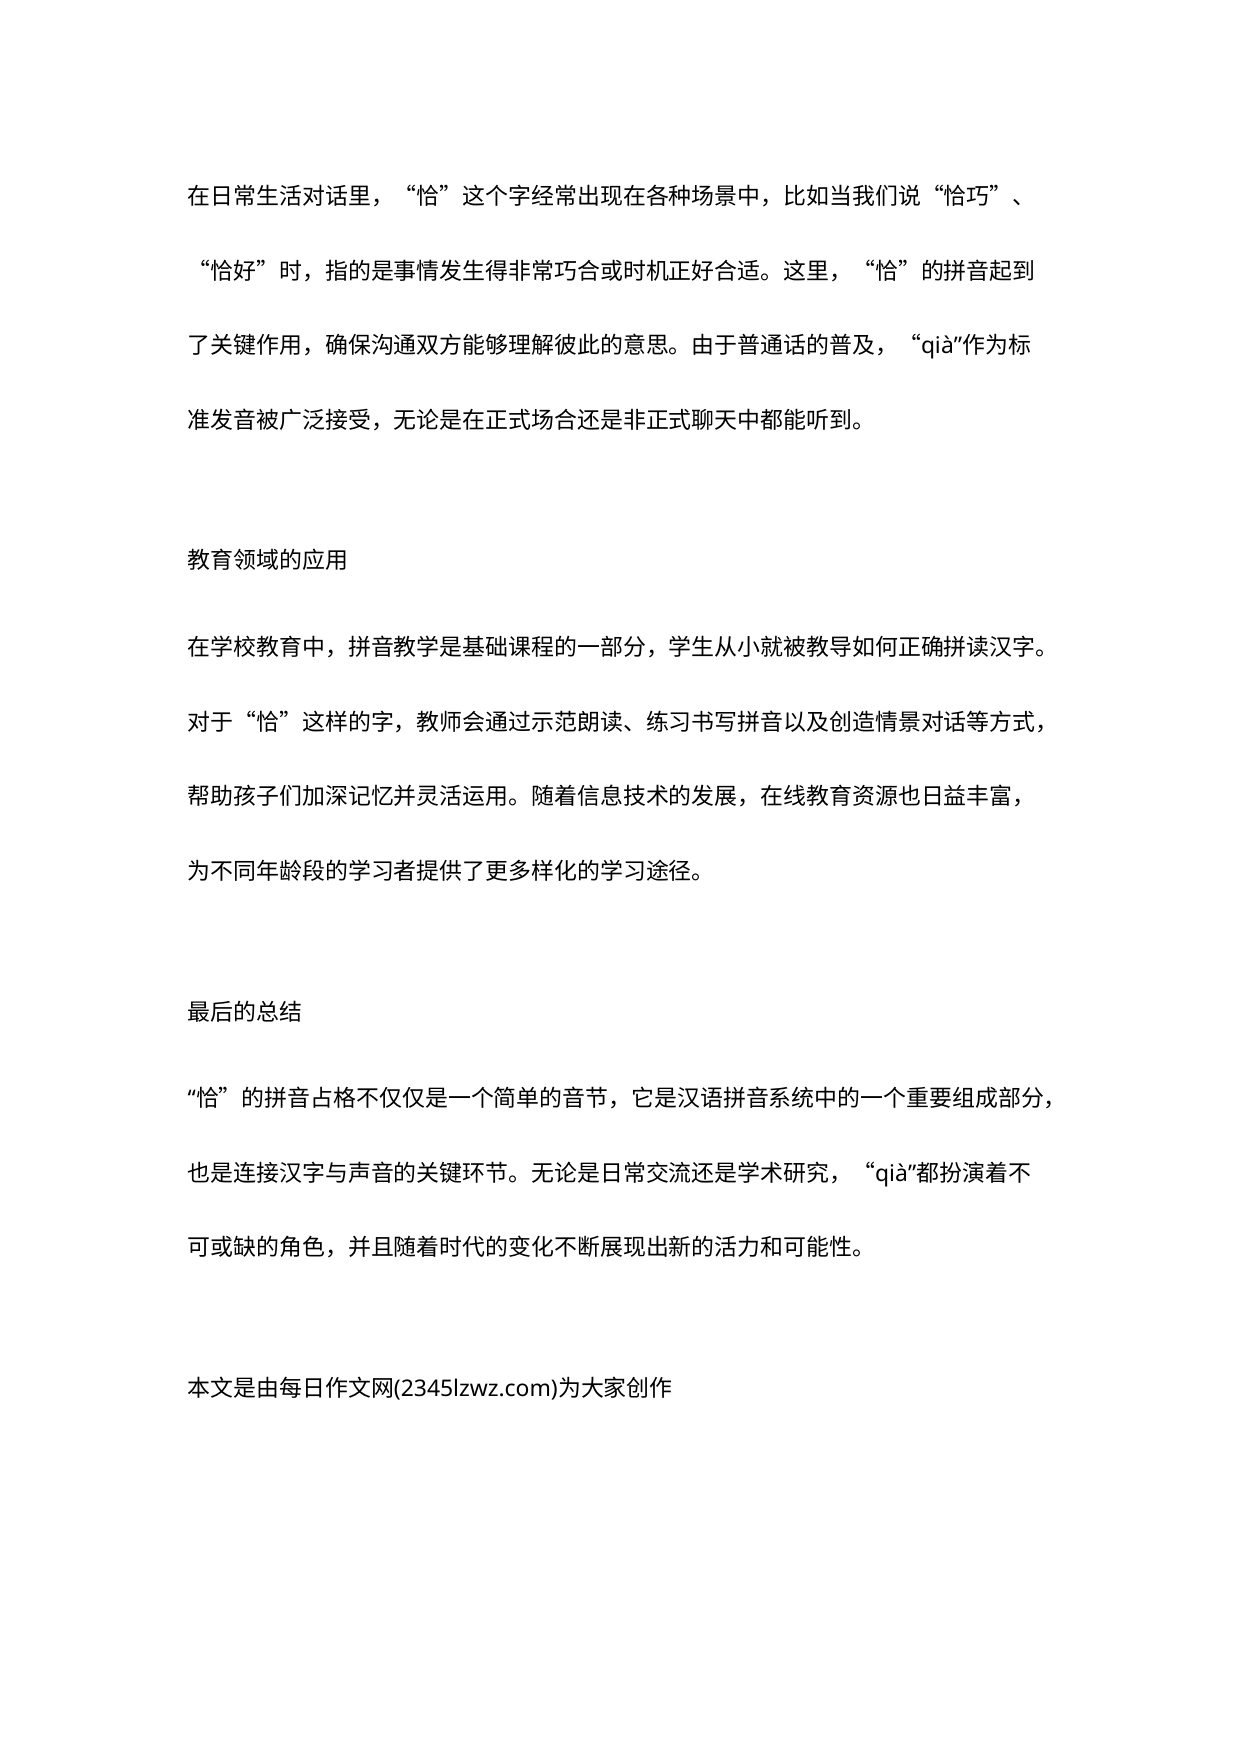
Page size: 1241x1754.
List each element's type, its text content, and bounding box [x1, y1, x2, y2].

text 教育领域的应用 [187, 526, 1053, 591]
text 本文是由每日作文网(2345lzwz.com)为大家创作 [187, 1354, 1053, 1419]
text 在日常生活对话里，“恰”这个字经常出现在各种场景中，比如当我们说“恰巧”、“恰好”时，指的是事情发生得非常巧合或时机正好合适。这里，“恰”的拼音起到了关键作用，确保沟通双方能够理解彼此的意思。由于普通话的普及，“qià”作为标准发音被广泛接受，无论是在正式场合还是非正式聊天中都能听到。 [187, 162, 1053, 451]
text 最后的总结 [187, 977, 1053, 1042]
text 在学校教育中，拼音教学是基础课程的一部分，学生从小就被教导如何正确拼读汉字。对于“恰”这样的字，教师会通过示范朗读、练习书写拼音以及创造情景对话等方式，帮助孩子们加深记忆并灵活运用。随着信息技术的发展，在线教育资源也日益丰富，为不同年龄段的学习者提供了更多样化的学习途径。 [187, 613, 1053, 902]
text “恰”的拼音占格不仅仅是一个简单的音节，它是汉语拼音系统中的一个重要组成部分，也是连接汉字与声音的关键环节。无论是日常交流还是学术研究，“qià”都扮演着不可或缺的角色，并且随着时代的变化不断展现出新的活力和可能性。 [187, 1064, 1053, 1278]
